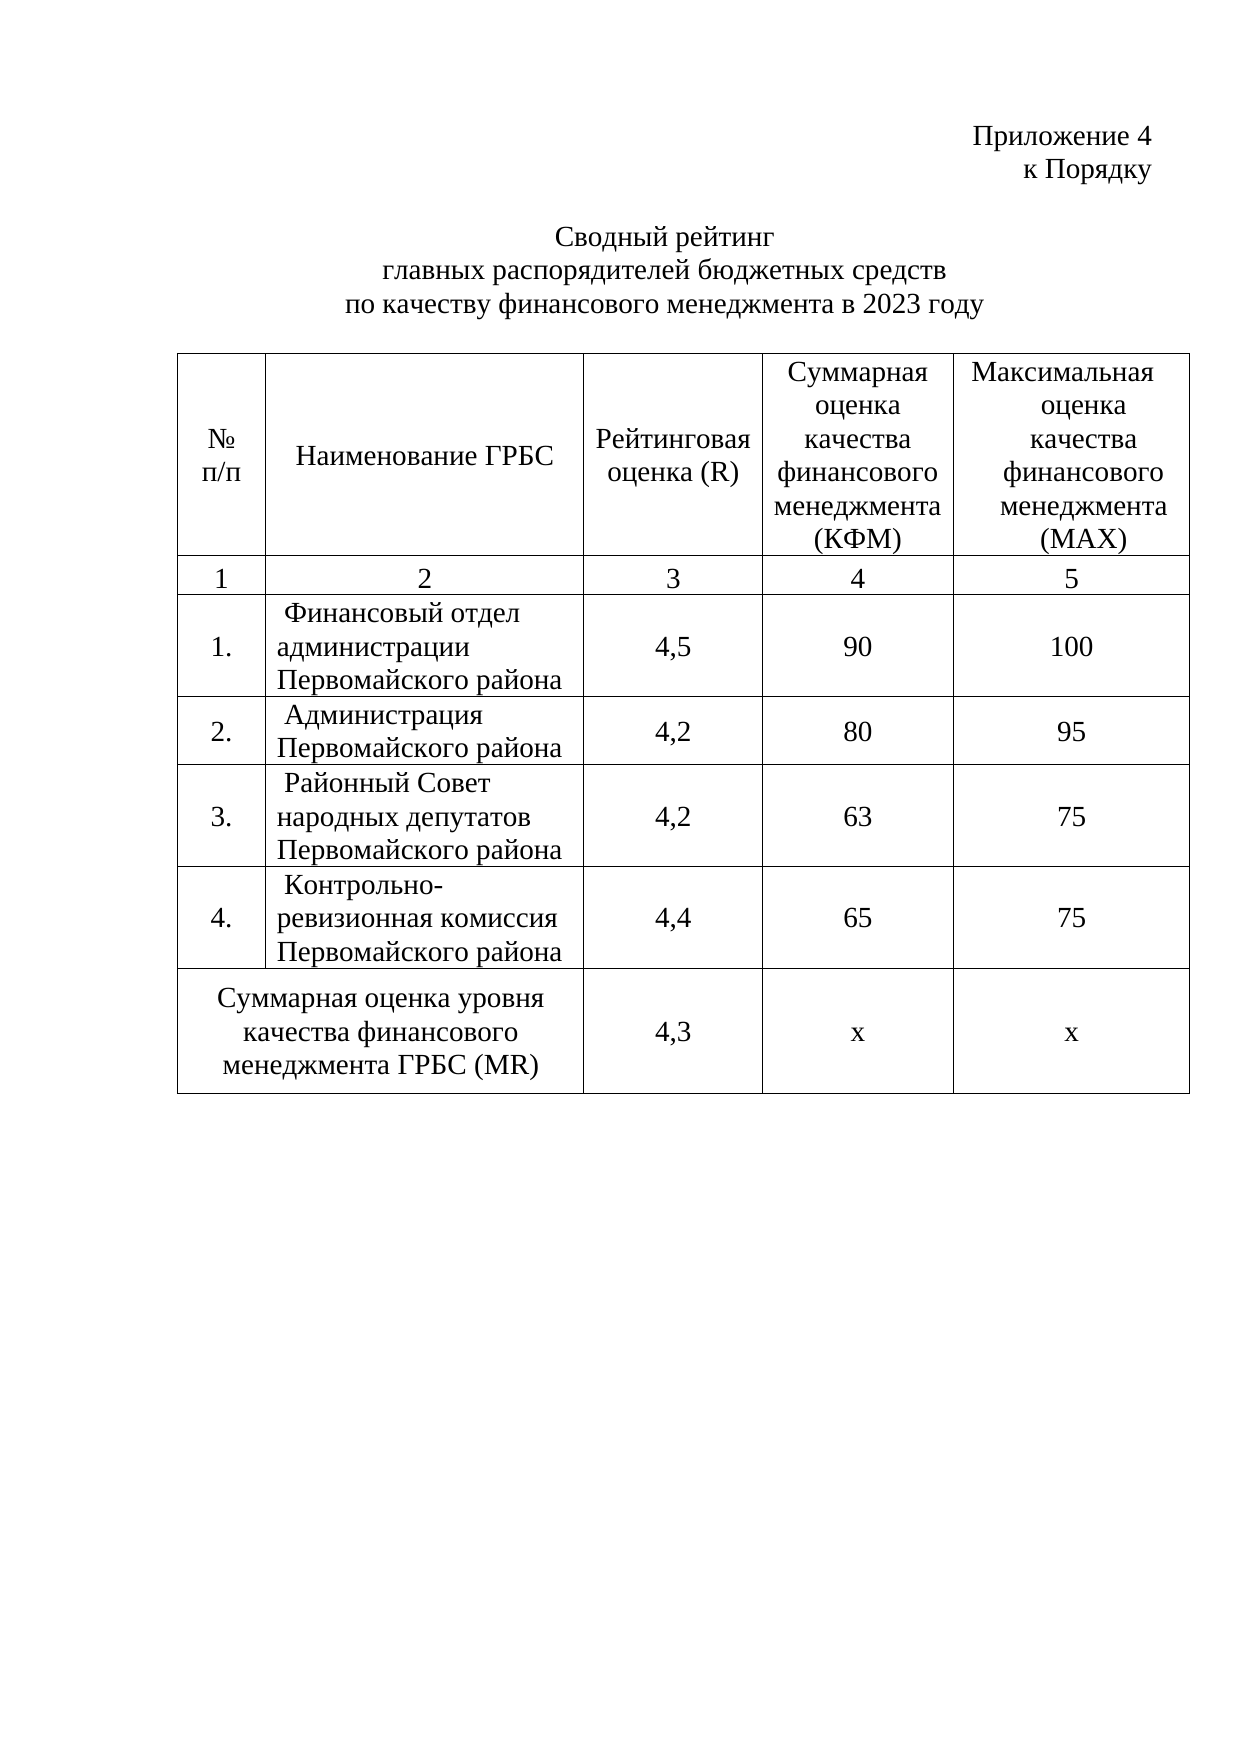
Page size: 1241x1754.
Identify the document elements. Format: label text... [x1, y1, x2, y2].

table_cell Финансовый отдел администрации Первомайского района [266, 595, 583, 696]
table_cell 4,2 [584, 765, 762, 866]
table_header Рейтинговая оценка (R) [584, 354, 762, 555]
table_cell Контрольно-ревизионная комиссия Первомайского района [266, 867, 583, 967]
table_cell 3. [178, 765, 265, 866]
table_cell 2 [266, 556, 583, 594]
text к Порядку [177, 152, 1152, 185]
text Сводный рейтинг [177, 219, 1152, 252]
table_header Наименование ГРБС [266, 354, 583, 555]
table_header Суммарная оценка качества финансового менеджмента (КФМ) [763, 354, 953, 555]
table_cell 4. [178, 867, 265, 967]
text Приложение 4 [177, 118, 1152, 152]
table_header Максимальная оценка качества финансового менеджмента (MAX) [954, 354, 1189, 555]
table_cell 1. [178, 595, 265, 696]
table_cell х [954, 969, 1189, 1092]
table_cell 95 [954, 697, 1189, 764]
table_cell 90 [763, 595, 953, 696]
table_header № п/п [178, 354, 265, 555]
table_cell 4,5 [584, 595, 762, 696]
table_cell Администрация Первомайского района [266, 697, 583, 764]
text по качеству финансового менеджмента в 2023 году [177, 286, 1152, 319]
table_cell 100 [954, 595, 1189, 696]
table_cell 80 [763, 697, 953, 764]
table_cell х [763, 969, 953, 1092]
table_cell Районный Совет народных депутатов Первомайского района [266, 765, 583, 866]
table_cell 75 [954, 867, 1189, 967]
table_cell 3 [584, 556, 762, 594]
text главных распорядителей бюджетных средств [177, 252, 1152, 286]
table_cell 63 [763, 765, 953, 866]
table_cell 1 [178, 556, 265, 594]
table_cell 4,2 [584, 697, 762, 764]
table_cell 5 [954, 556, 1189, 594]
table_cell 4 [763, 556, 953, 594]
table_cell 75 [954, 765, 1189, 866]
table_cell 2. [178, 697, 265, 764]
table_cell 65 [763, 867, 953, 967]
table_cell Суммарная оценка уровня качества финансового менеджмента ГРБС (MR) [178, 969, 583, 1092]
table_cell 4,4 [584, 867, 762, 967]
table_cell 4,3 [584, 969, 762, 1092]
